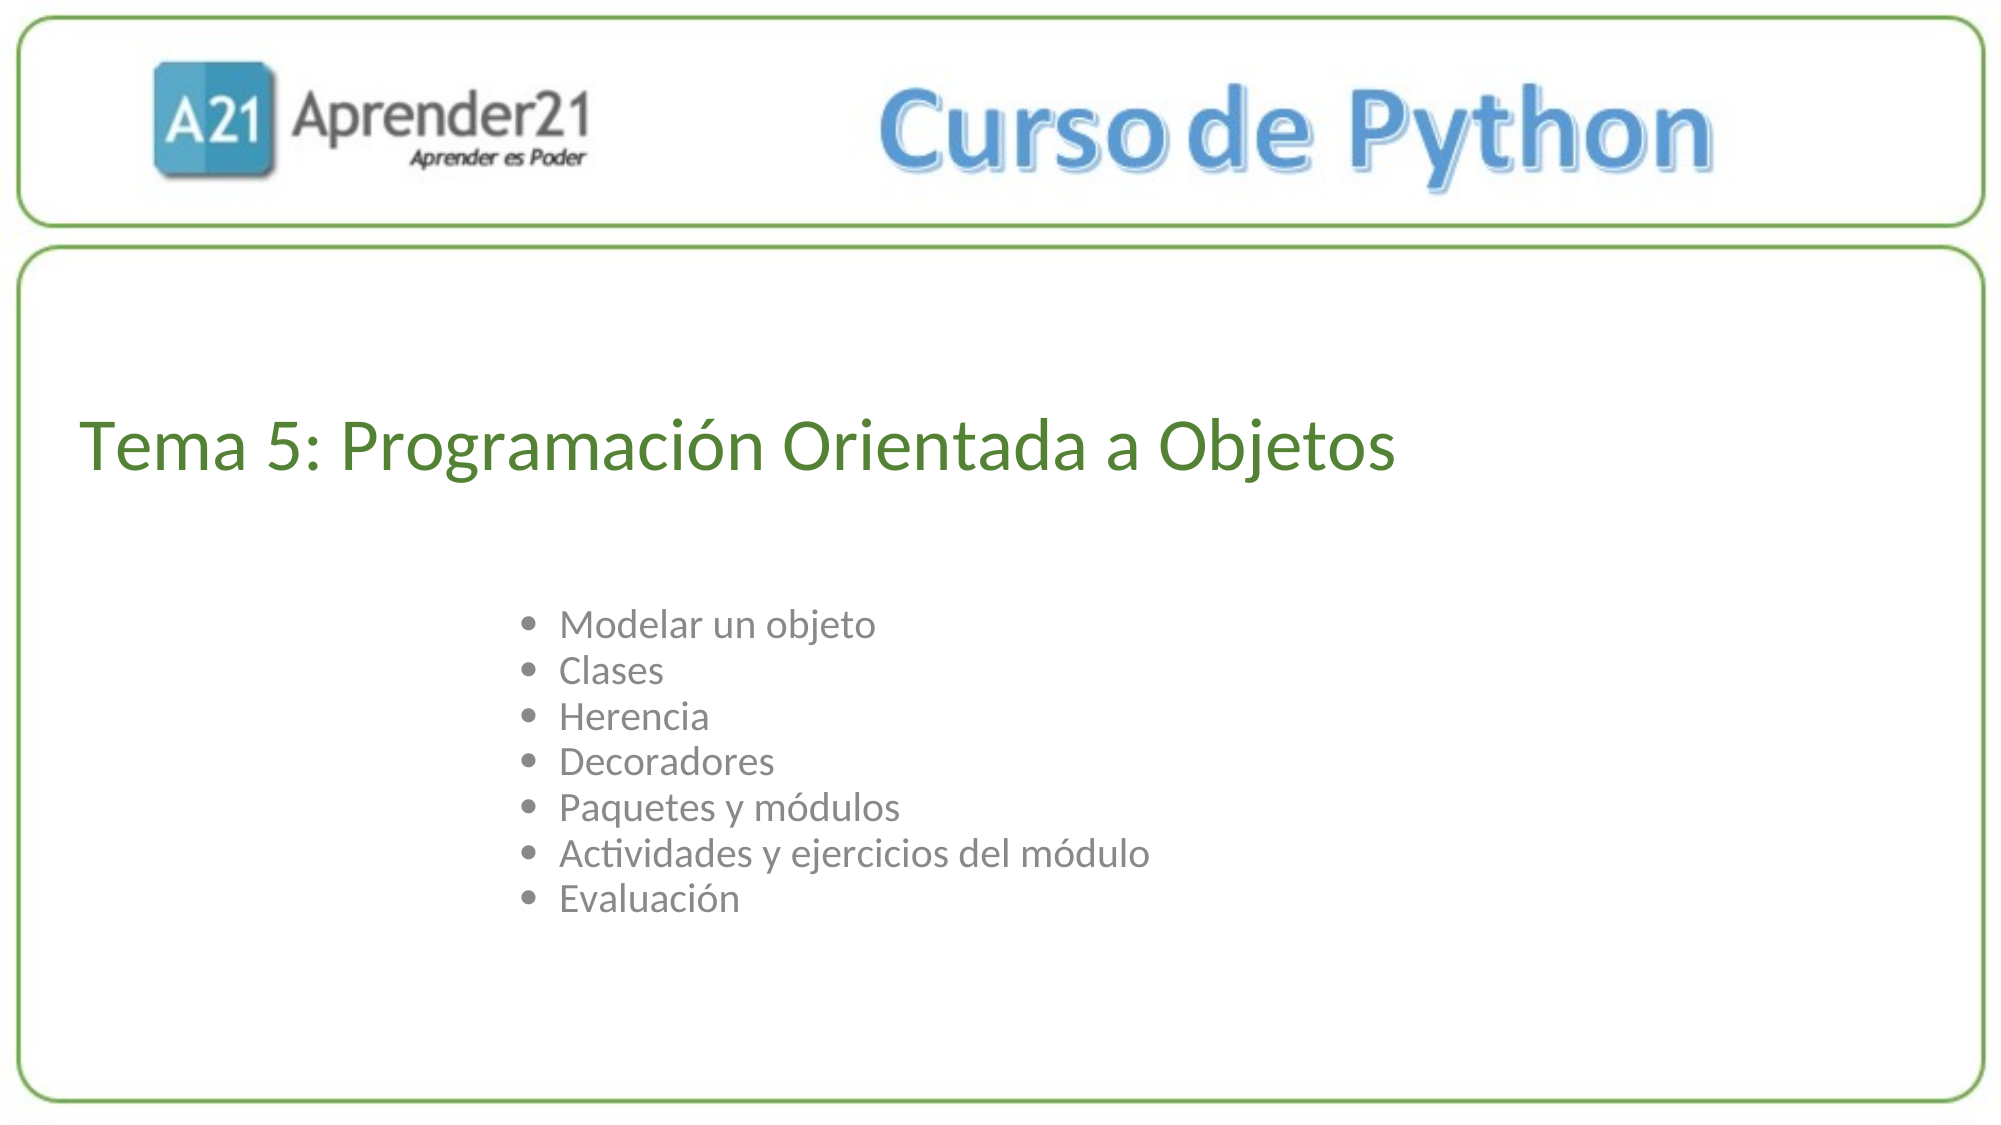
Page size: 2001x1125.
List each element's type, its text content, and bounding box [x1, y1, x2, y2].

list Modelar un objeto [521, 602, 1544, 648]
list Evaluación [521, 876, 1544, 922]
picture [0, 0, 2000, 1125]
text Tema 5: Programación Orientada a Objetos [79, 397, 1881, 489]
list Paquetes y módulos [521, 785, 1544, 831]
list Herencia [521, 693, 1544, 739]
list Decoradores [521, 739, 1544, 785]
list Actividades y ejercicios del módulo [521, 831, 1544, 876]
list Clases [521, 648, 1544, 693]
